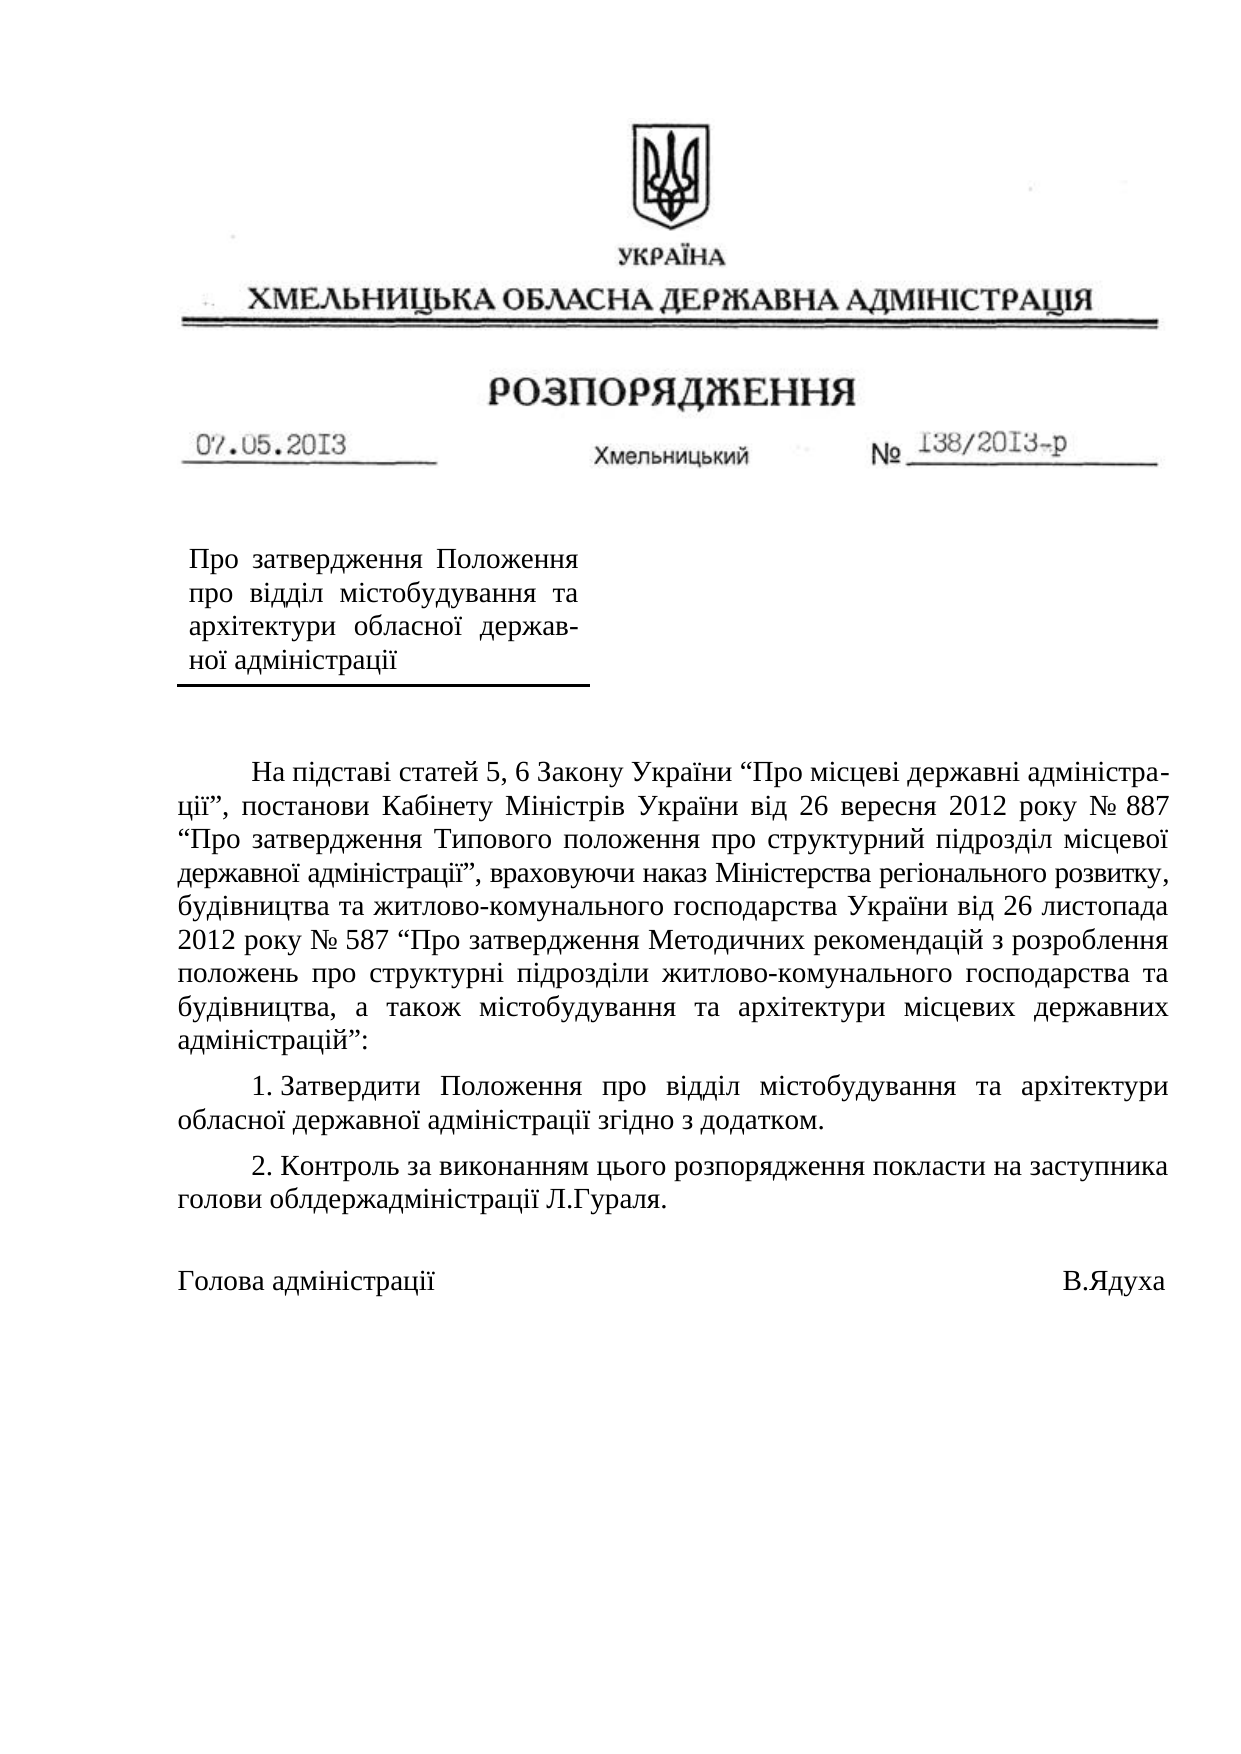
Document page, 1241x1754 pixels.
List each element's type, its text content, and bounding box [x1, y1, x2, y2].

text На підставі статей 5, 6 Закону України “Про місцеві державні адміністрації”, постанови Кабінету Міністрів України від 26 вересня 2012 року № 887 “Про затвердження Типового положення про структурний підрозділ місцевої державної адміністрації”, враховуючи наказ Міністерства регіонального розвитку, будівництва та житлово-комунального господарства України від 26 листопада 2012 року № 587 “Про затвердження Методичних рекомендацій з розроблення положень про структурні підрозділи житлово-комунального господарства та будівництва, а також містобудування та архітектури місцевих державних адміністрацій”: [177, 754, 1169, 1056]
picture [177, 118, 1170, 475]
text 1. Затвердити Положення про відділ містобудування та архітектури обласної державної адміністрації згідно з додатком. [177, 1068, 1169, 1136]
text 2. Контроль за виконанням цього розпорядження покласти на заступника голови облдержадміністрації Л.Гураля. [177, 1148, 1169, 1215]
table_header Про затвердження Положення про відділ містобудування та архітектури обласної державної адміністрації [177, 541, 590, 684]
text Голова адміністрації В.Ядуха [177, 1263, 1169, 1297]
